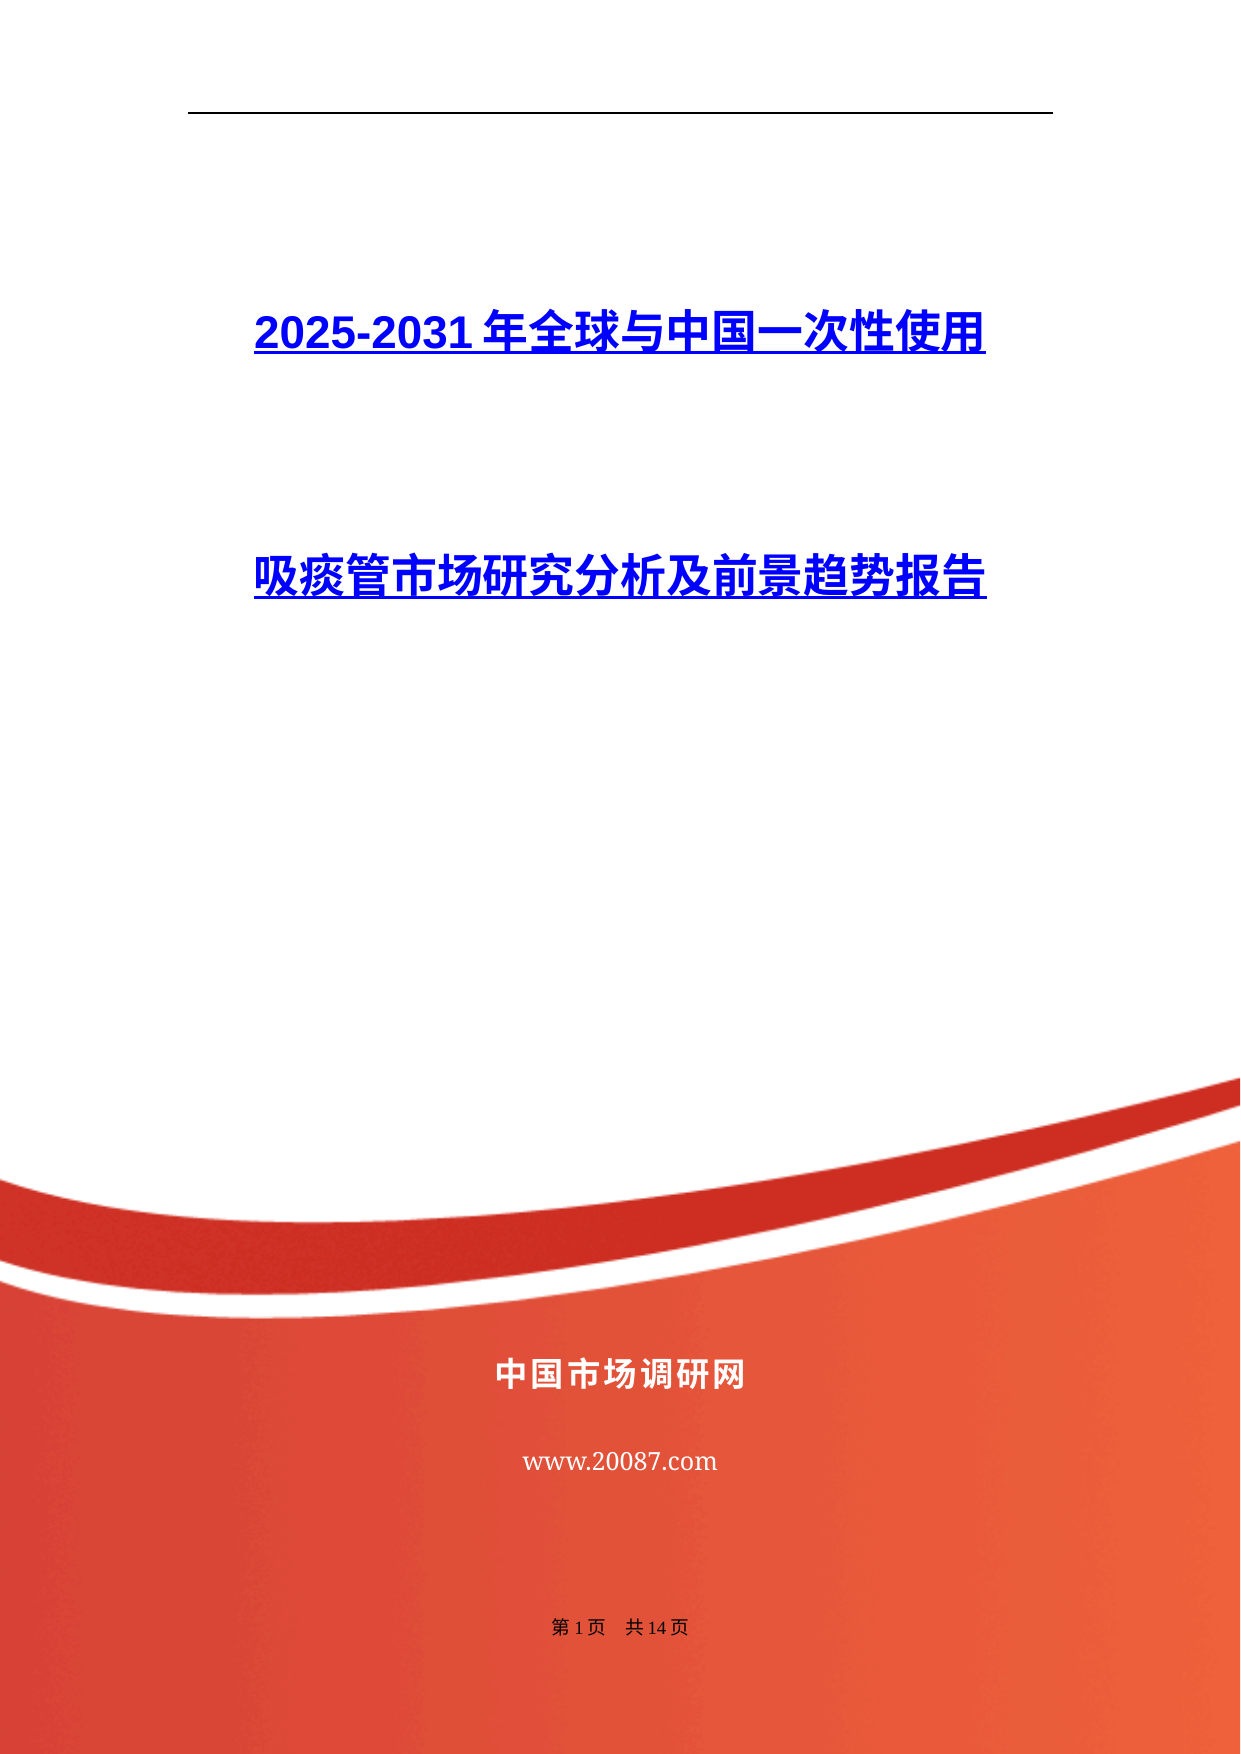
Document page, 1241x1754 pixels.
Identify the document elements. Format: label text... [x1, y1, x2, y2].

text www.20087.com [187, 1428, 1053, 1493]
picture [0, 1006, 1241, 1754]
table_header 2025-2031年全球与中国一次性使用吸痰管市场研究分析及前景趋势报告 [188, 207, 1053, 773]
subtitle 中国市场调研网 [187, 1339, 1053, 1404]
